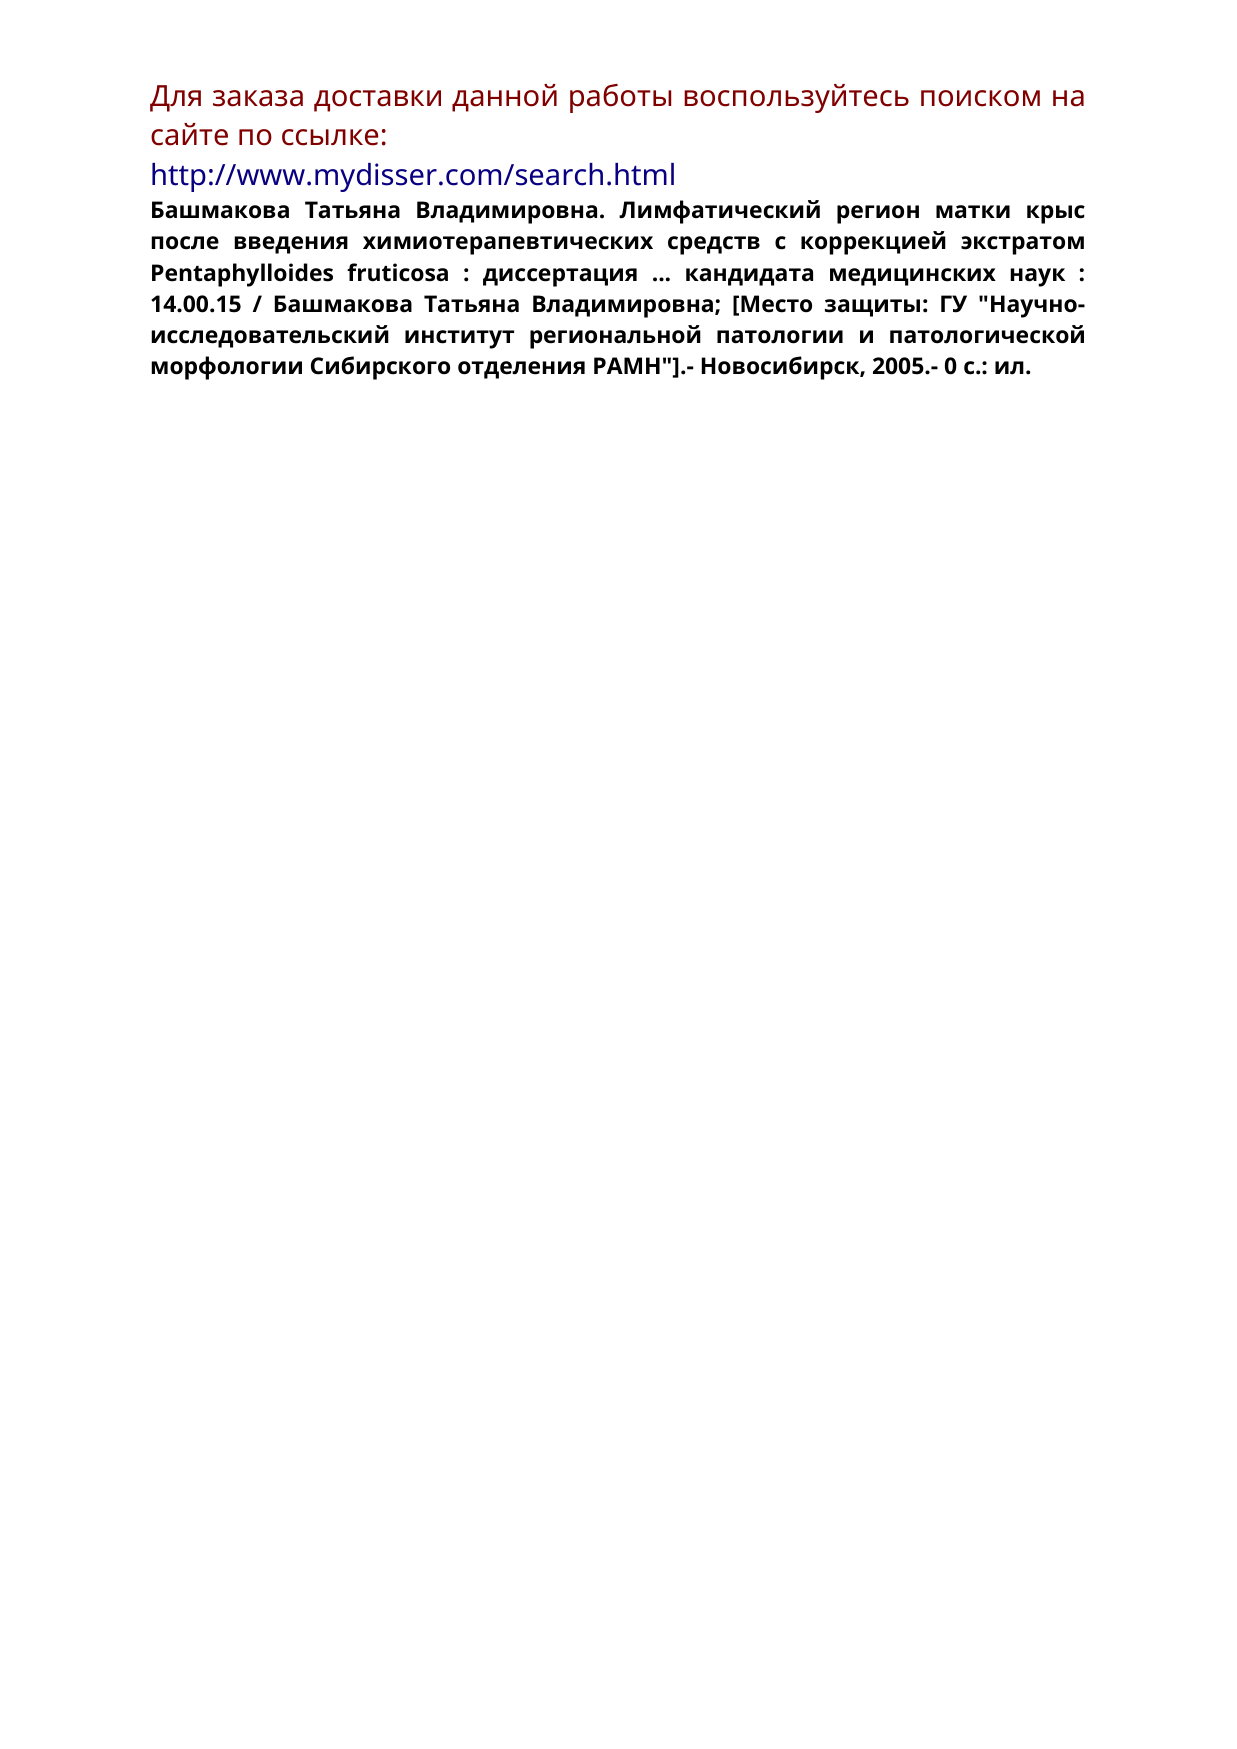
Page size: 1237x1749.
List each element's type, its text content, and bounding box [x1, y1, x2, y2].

text Башмакова Татьяна Владимировна. Лимфатический регион матки крыс после введения химиотерапевтических средств с коррекцией экстратом Pentaphylloides fruticosa : диссертация ... кандидата медицинских наук : 14.00.15 / Башмакова Татьяна Владимировна; [Место защиты: ГУ "Научно-исследовательский институт региональной патологии и патологической морфологии Сибирского отделения РАМН"].- Новосибирск, 2005.- 0 с.: ил. [150, 194, 1086, 382]
